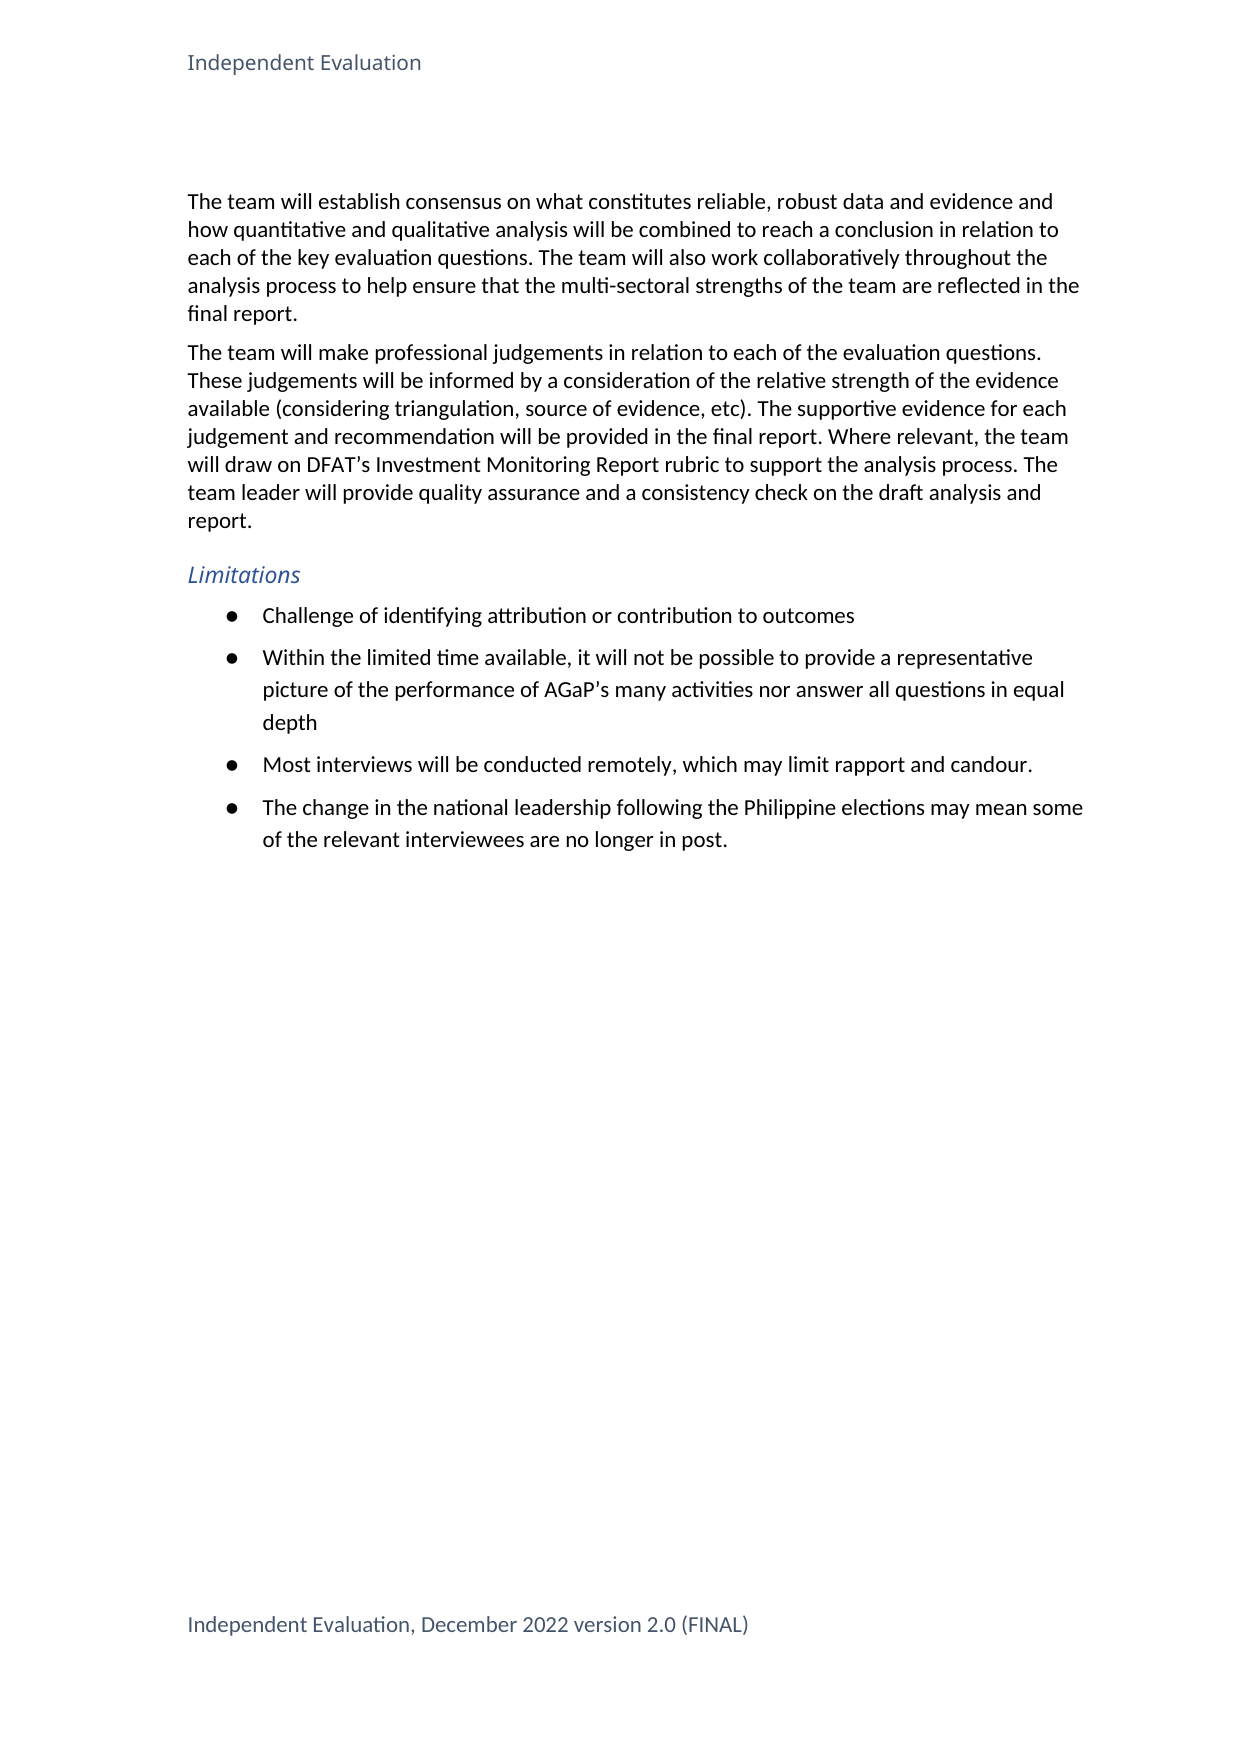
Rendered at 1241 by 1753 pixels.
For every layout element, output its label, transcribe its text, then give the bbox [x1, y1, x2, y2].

text The team will make professional judgements in relation to each of the evaluation questions. These judgements will be informed by a consideration of the relative strength of the evidence available (considering triangulation, source of evidence, etc). The supportive evidence for each judgement and recommendation will be provided in the final report. Where relevant, the team will draw on DFAT’s Investment Monitoring Report rubric to support the analysis process. The team leader will provide quality assurance and a consistency check on the draft analysis and report. [187, 338, 1090, 534]
list Challenge of identifying attribution or contribution to outcomes [225, 601, 1090, 629]
list Most interviews will be conducted remotely, which may limit rapport and candour. [225, 750, 1090, 778]
list The change in the national leadership following the Philippine elections may mean some of the relevant interviewees are no longer in post. [225, 793, 1090, 853]
list Within the limited time available, it will not be possible to provide a representative picture of the performance of AGaP’s many activities nor answer all questions in equal depth [225, 643, 1090, 736]
subtitle Limitations [187, 559, 1090, 590]
text The team will establish consensus on what constitutes reliable, robust data and evidence and how quantitative and qualitative analysis will be combined to reach a conclusion in relation to each of the key evaluation questions. The team will also work collaboratively throughout the analysis process to help ensure that the multi-sectoral strengths of the team are reflected in the final report. [187, 187, 1090, 328]
